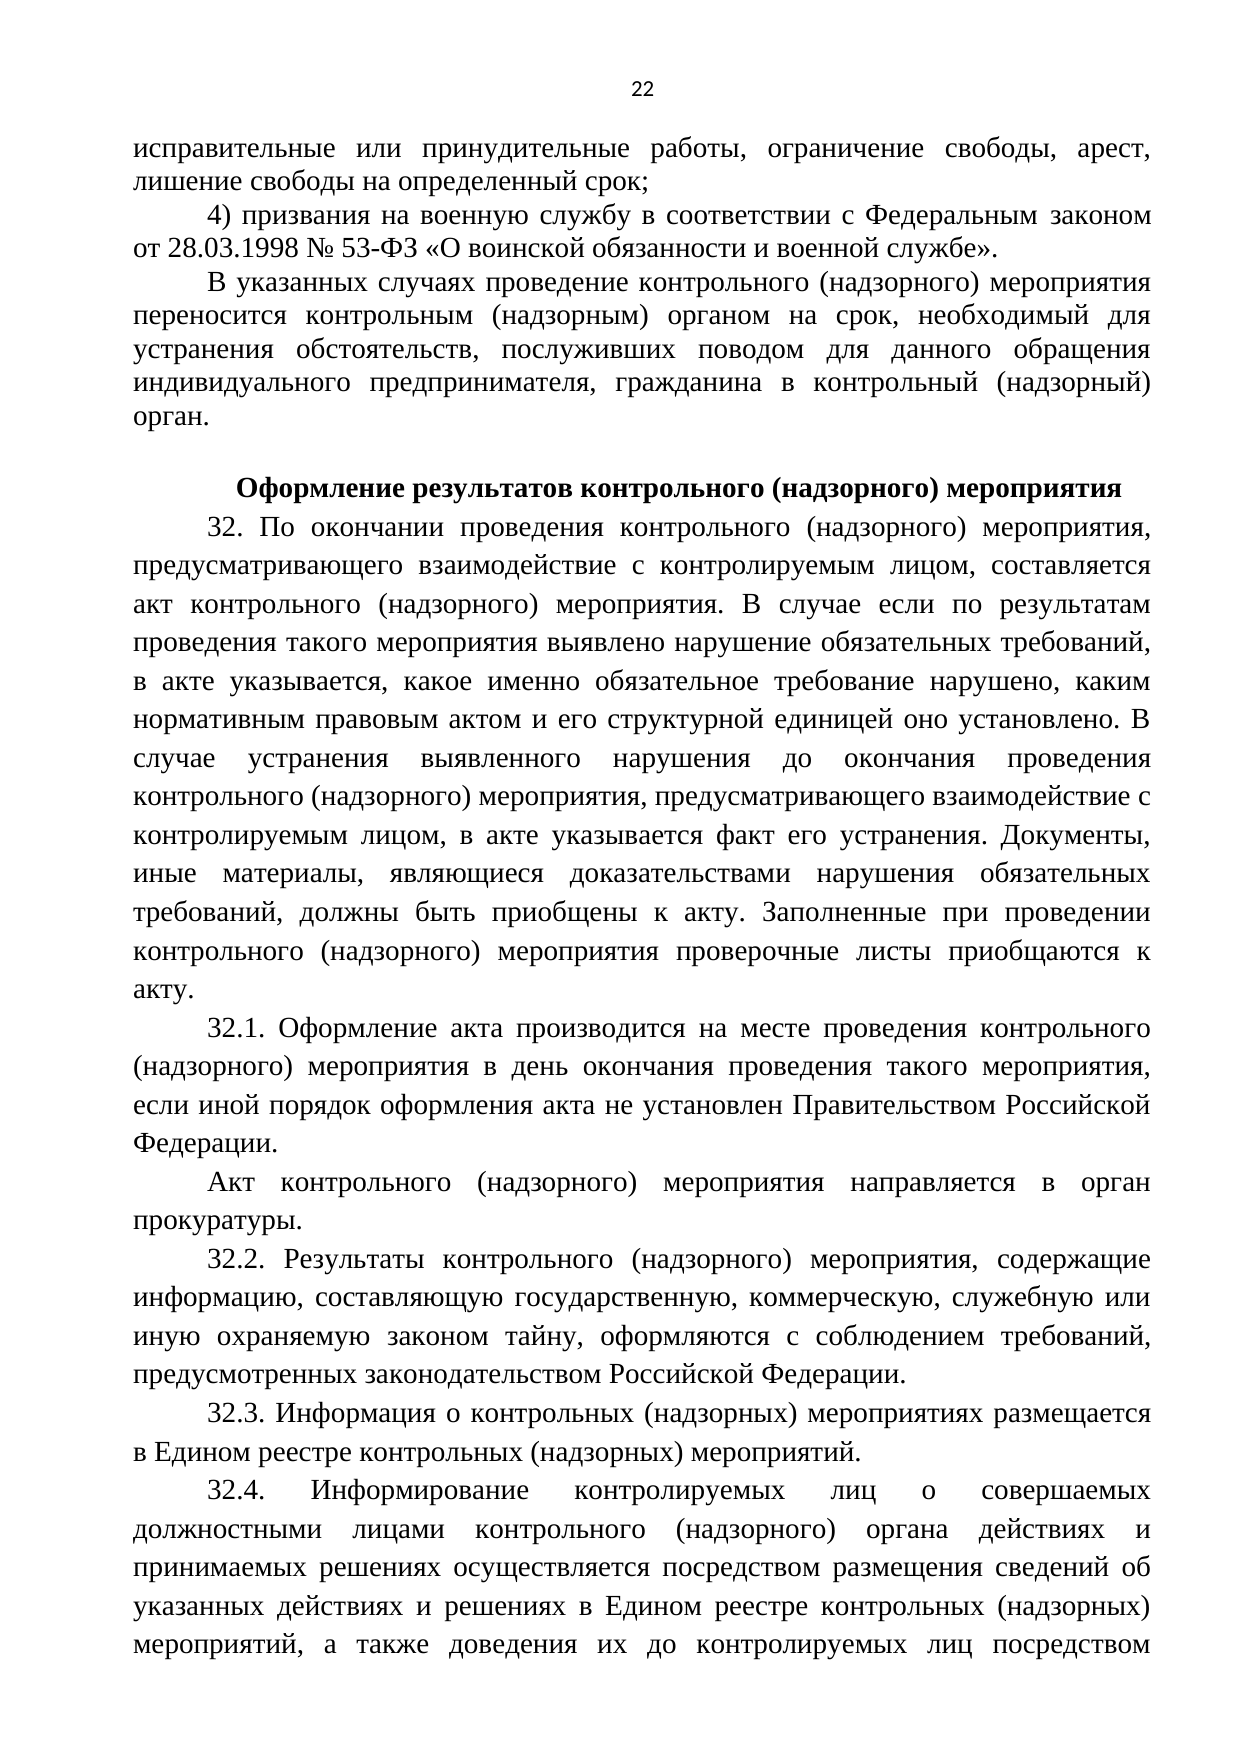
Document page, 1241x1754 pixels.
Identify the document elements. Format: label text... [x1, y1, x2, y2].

text 32. По окончании проведения контрольного (надзорного) мероприятия, предусматривающего взаимодействие с контролируемым лицом, составляется акт контрольного (надзорного) мероприятия. В случае если по результатам проведения такого мероприятия выявлено нарушение обязательных требований, в акте указывается, какое именно обязательное требование нарушено, каким нормативным правовым актом и его структурной единицей оно установлено. В случае устранения выявленного нарушения до окончания проведения контрольного (надзорного) мероприятия, предусматривающего взаимодействие с контролируемым лицом, в акте указывается факт его устранения. Документы, иные материалы, являющиеся доказательствами нарушения обязательных требований, должны быть приобщены к акту. Заполненные при проведении контрольного (надзорного) мероприятия проверочные листы приобщаются к акту. [133, 509, 1152, 1005]
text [133, 130, 1152, 197]
text 32.2. Результаты контрольного (надзорного) мероприятия, содержащие информацию, составляющую государственную, коммерческую, служебную или иную охраняемую законом тайну, оформляются с соблюдением требований, предусмотренных законодательством Российской Федерации. [133, 1241, 1152, 1390]
text В указанных случаях проведение контрольного (надзорного) мероприятия переносится контрольным (надзорным) органом на срок, необходимый для устранения обстоятельств, послуживших поводом для данного обращения индивидуального предпринимателя, гражданина в контрольный (надзорный) орган. [133, 264, 1152, 432]
text Акт контрольного (надзорного) мероприятия направляется в орган прокуратуры. [133, 1164, 1152, 1236]
text 32.1. Оформление акта производится на месте проведения контрольного (надзорного) мероприятия в день окончания проведения такого мероприятия, если иной порядок оформления акта не установлен Правительством Российской Федерации. [133, 1010, 1152, 1159]
text 32.3. Информация о контрольных (надзорных) мероприятиях размещается в Едином реестре контрольных (надзорных) мероприятий. [133, 1395, 1152, 1467]
text Оформление результатов контрольного (надзорного) мероприятия [133, 470, 1152, 504]
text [133, 1472, 1152, 1660]
text 4) призвания на военную службу в соответствии с Федеральным законом от 28.03.1998 № 53-ФЗ «О воинской обязанности и военной службе». [133, 197, 1152, 264]
